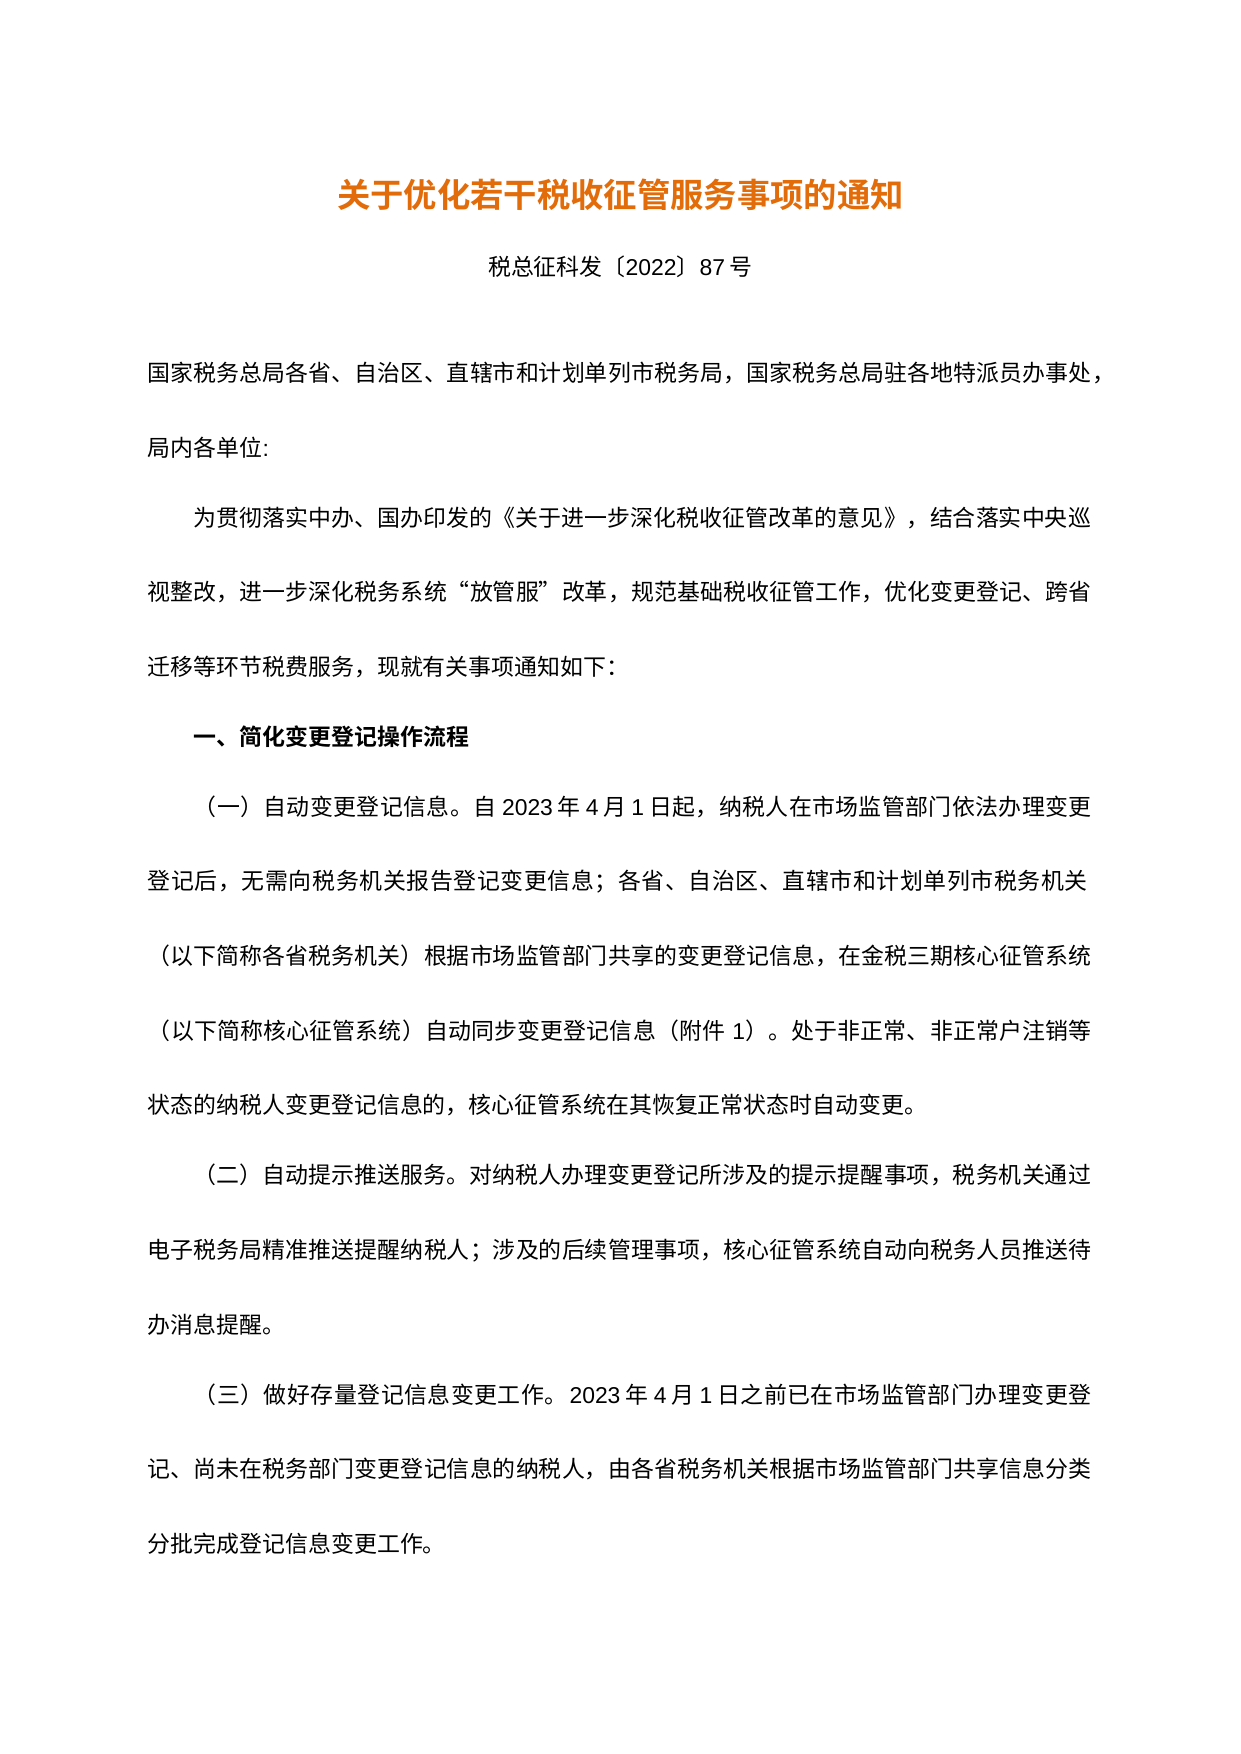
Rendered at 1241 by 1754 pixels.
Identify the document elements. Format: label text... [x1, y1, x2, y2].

text 为贯彻落实中办、国办印发的《关于进一步深化税收征管改革的意见》，结合落实中央巡视整改，进一步深化税务系统“放管服”改革，规范基础税收征管工作，优化变更登记、跨省迁移等环节税费服务，现就有关事项通知如下： [148, 483, 1092, 698]
text 关于优化若干税收征管服务事项的通知 [148, 161, 1092, 226]
text 一、简化变更登记操作流程 [148, 703, 1092, 768]
text （一）自动变更登记信息。自2023年4月1日起，纳税人在市场监管部门依法办理变更登记后，无需向税务机关报告登记变更信息；各省、自治区、直辖市和计划单列市税务机关（以下简称各省税务机关）根据市场监管部门共享的变更登记信息，在金税三期核心征管系统（以下简称核心征管系统）自动同步变更登记信息（附件1）。处于非正常、非正常户注销等状态的纳税人变更登记信息的，核心征管系统在其恢复正常状态时自动变更。 [148, 773, 1092, 1136]
text （三）做好存量登记信息变更工作。2023年4月1日之前已在市场监管部门办理变更登记、尚未在税务部门变更登记信息的纳税人，由各省税务机关根据市场监管部门共享信息分类分批完成登记信息变更工作。 [148, 1361, 1092, 1575]
text 税总征科发〔2022〕87号 [148, 233, 1092, 298]
text （二）自动提示推送服务。对纳税人办理变更登记所涉及的提示提醒事项，税务机关通过电子税务局精准推送提醒纳税人；涉及的后续管理事项，核心征管系统自动向税务人员推送待办消息提醒。 [148, 1141, 1092, 1356]
text 国家税务总局各省、自治区、直辖市和计划单列市税务局，国家税务总局驻各地特派员办事处，局内各单位: [148, 339, 1092, 479]
